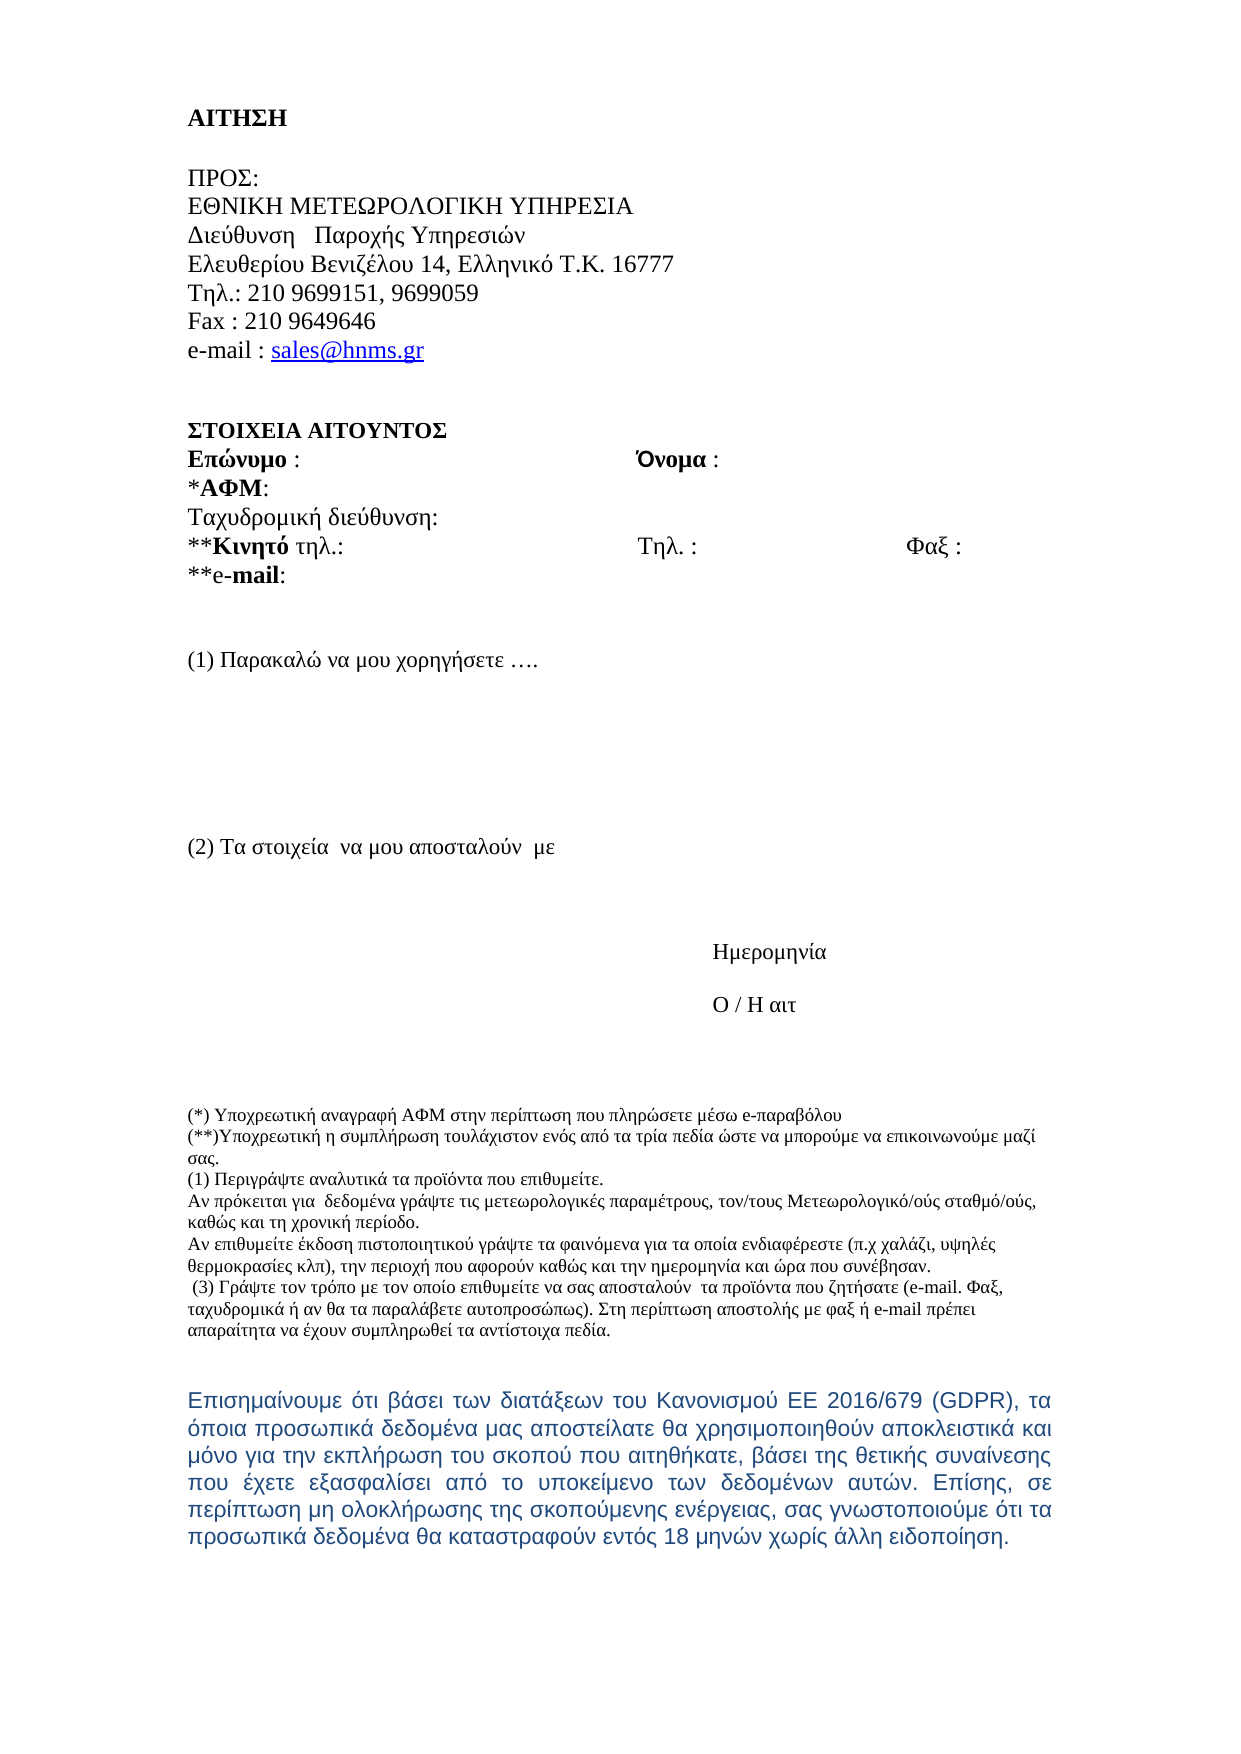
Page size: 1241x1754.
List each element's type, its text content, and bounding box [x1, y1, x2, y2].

text *ΑΦΜ: [187, 473, 1053, 502]
text (1) Περιγράψτε αναλυτικά τα προϊόντα που επιθυμείτε. [187, 1168, 1053, 1190]
text **e-mail: [187, 560, 1053, 588]
text (1) Παρακαλώ να μου χορηγήσετε …. [187, 646, 1053, 672]
text (3) Γράψτε τον τρόπο με τον οποίο επιθυμείτε να σας αποσταλούν τα προϊόντα που ζητήσατε (e-mail. Φαξ, ταχυδρομικά ή αν θα τα παραλάβετε αυτοπροσώπως). Στη περίπτωση αποστολής με φαξ ή e-mail πρέπει απαραίτητα να έχουν συμπληρωθεί τα αντίστοιχα πεδία. [187, 1276, 1053, 1341]
text (**)Υποχρεωτική η συμπλήρωση τουλάχιστον ενός από τα τρία πεδία ώστε να μπορούμε να επικοινωνούμε μαζί σας. [187, 1125, 1053, 1168]
text Αν επιθυμείτε έκδοση πιστοποιητικού γράψτε τα φαινόμενα για τα οποία ενδιαφέρεστε (π.χ χαλάζι, υψηλές θερμοκρασίες κλπ), την περιοχή που αφορούν καθώς και την ημερομηνία και ώρα που συνέβησαν. [187, 1233, 1053, 1276]
text e-mail : sales@hnms.gr [187, 335, 1053, 364]
text **Κινητό τηλ.: Τηλ. : Φαξ : [187, 531, 1053, 560]
text Τηλ.: 210 9699151, 9699059 [187, 278, 1053, 306]
text ΑΙΤΗΣΗ [187, 103, 1053, 132]
text Ημερομηνία [637, 938, 1053, 965]
text Επώνυμο : Όνομα : [187, 443, 1053, 473]
text ΠΡΟΣ: [187, 163, 1053, 191]
text Fax : 210 9649646 [187, 306, 1053, 335]
text (*) Υποχρεωτική αναγραφή ΑΦΜ στην περίπτωση που πληρώσετε μέσω e-παραβόλου [187, 1104, 1053, 1125]
text Ο / Η αιτ [637, 991, 1053, 1017]
text ΣΤΟΙΧΕΙΑ ΑΙΤΟΥΝΤΟΣ [187, 417, 1053, 443]
text (2) Τα στοιχεία να μου αποσταλούν με [187, 833, 1053, 859]
text Ταχυδρομική διεύθυνση: [187, 502, 1053, 531]
text Αν πρόκειται για δεδομένα γράψτε τις μετεωρολογικές παραμέτρους, τον/τους Μετεωρολογικό/ούς σταθμό/ούς, καθώς και τη χρονική περίοδο. [187, 1190, 1053, 1233]
text Διεύθυνση Παροχής Υπηρεσιών [187, 220, 1053, 249]
text Επισημαίνουμε ότι βάσει των διατάξεων του Κανονισμού ΕΕ 2016/679 (GDPR), τα όποια προσωπικά δεδομένα μας αποστείλατε θα χρησιμοποιηθούν αποκλειστικά και μόνο για την εκπλήρωση του σκοπού που αιτηθήκατε, βάσει της θετικής συναίνεσης που έχετε εξασφαλίσει από το υποκείμενο των δεδομένων αυτών. Επίσης, σε περίπτωση μη ολοκλήρωσης της σκοπούμενης ενέργειας, σας γνωστοποιούμε ότι τα προσωπικά δεδομένα θα καταστραφούν εντός 18 μηνών χωρίς άλλη ειδοποίηση. [187, 1387, 1053, 1549]
text ΕΘΝΙΚΗ ΜΕΤΕΩΡΟΛΟΓΙΚΗ ΥΠΗΡΕΣΙΑ [187, 191, 1053, 220]
text Ελευθερίου Βενιζέλου 14, Ελληνικό Τ.Κ. 16777 [187, 249, 1053, 278]
